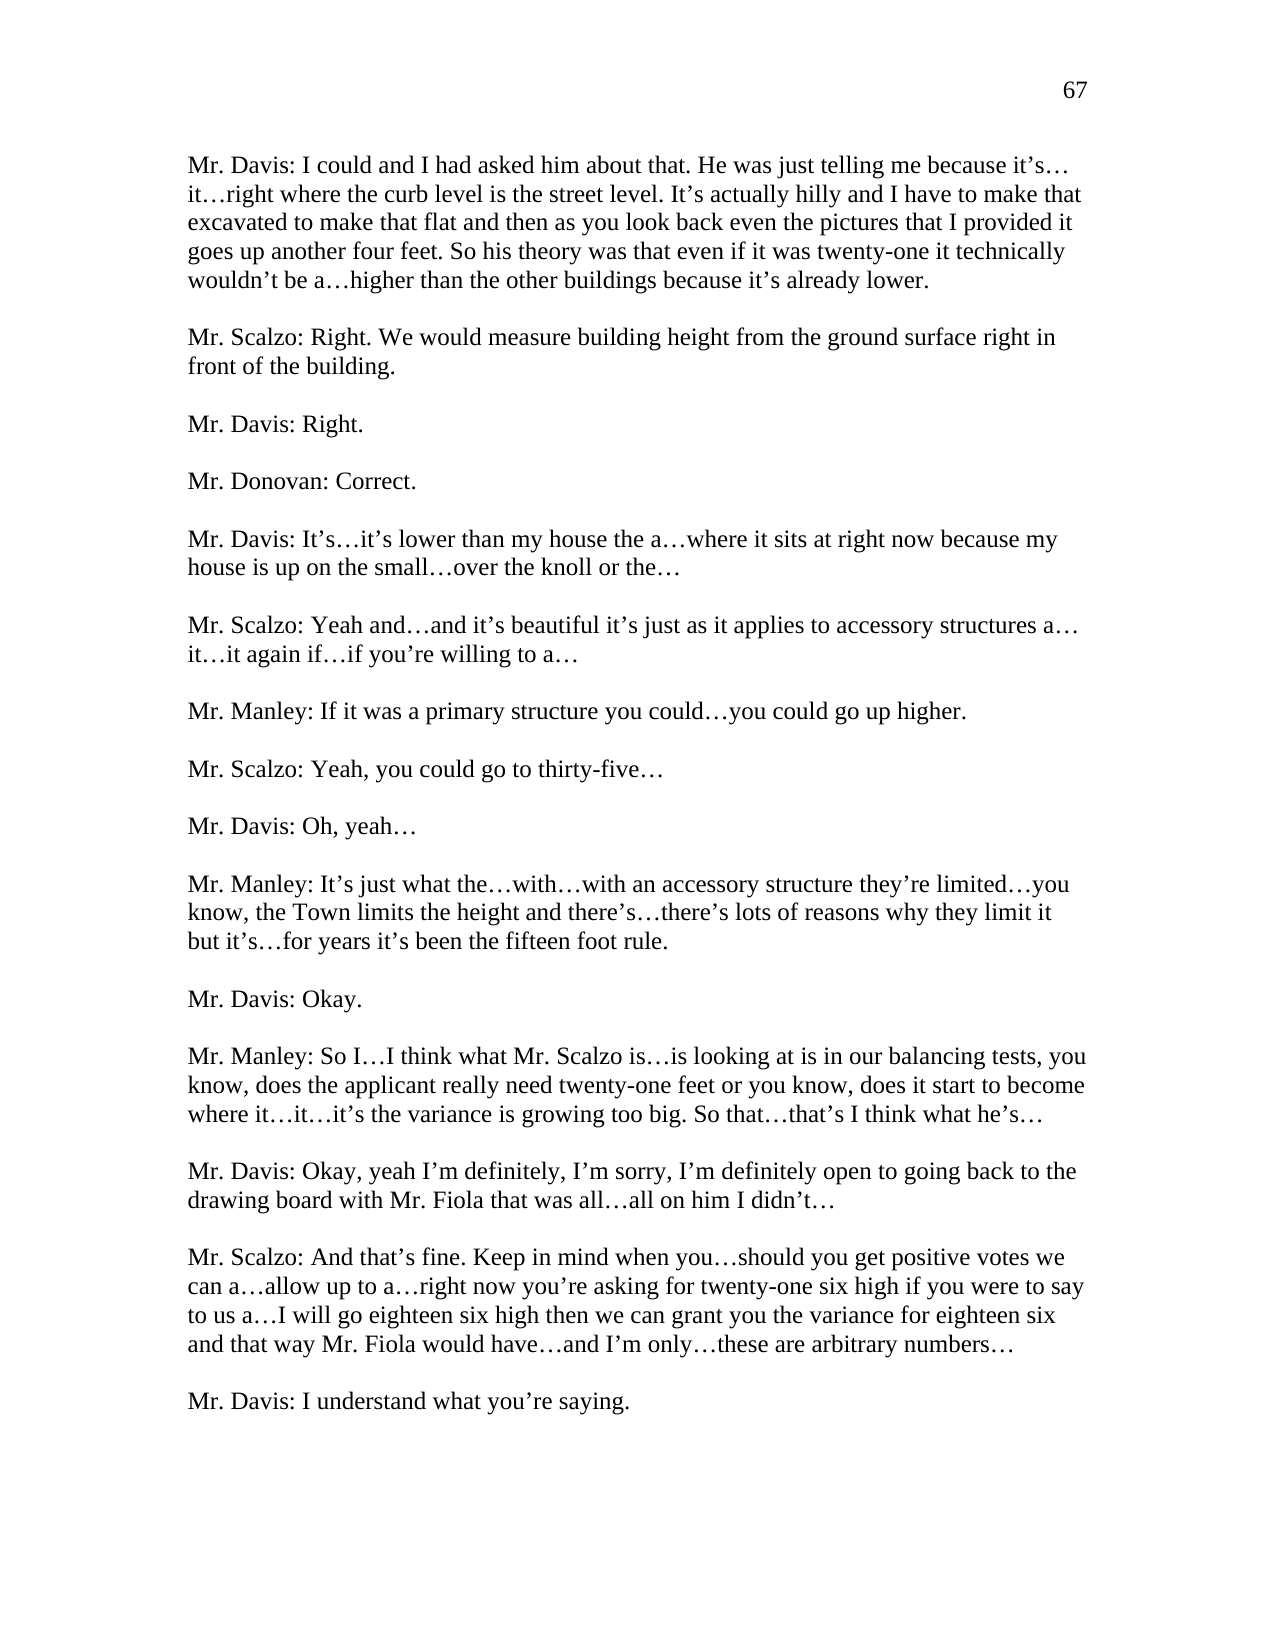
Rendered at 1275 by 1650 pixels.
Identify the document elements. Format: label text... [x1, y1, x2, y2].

text Mr. Scalzo: Yeah and…and it’s beautiful it’s just as it applies to accessory structures a…it…it again if…if you’re willing to a… [187, 610, 1087, 667]
text Mr. Davis: Right. [187, 409, 1087, 437]
text Mr. Manley: So I…I think what Mr. Scalzo is…is looking at is in our balancing tests, you know, does the applicant really need twenty-one feet or you know, does it start to become where it…it…it’s the variance is growing too big. So that…that’s I think what he’s… [187, 1041, 1087, 1127]
text Mr. Davis: I could and I had asked him about that. He was just telling me because it’s…it…right where the curb level is the street level. It’s actually hilly and I have to make that excavated to make that flat and then as you look back even the pictures that I provided it goes up another four feet. So his theory was that even if it was twenty-one it technically wouldn’t be a…higher than the other buildings because it’s already lower. [187, 150, 1087, 294]
text Mr. Davis: It’s…it’s lower than my house the a…where it sits at right now because my house is up on the small…over the knoll or the… [187, 524, 1087, 581]
text Mr. Davis: Oh, yeah… [187, 811, 1087, 840]
text Mr. Manley: If it was a primary structure you could…you could go up higher. [187, 696, 1087, 725]
text Mr. Davis: I understand what you’re saying. [187, 1357, 1087, 1415]
text Mr. Scalzo: Yeah, you could go to thirty-five… [187, 754, 1087, 782]
text Mr. Manley: It’s just what the…with…with an accessory structure they’re limited…you know, the Town limits the height and there’s…there’s lots of reasons why they limit it but it’s…for years it’s been the fifteen foot rule. [187, 869, 1087, 955]
text Mr. Davis: Okay, yeah I’m definitely, I’m sorry, I’m definitely open to going back to the drawing board with Mr. Fiola that was all…all on him I didn’t… [187, 1156, 1087, 1214]
text Mr. Scalzo: And that’s fine. Keep in mind when you…should you get positive votes we can a…allow up to a…right now you’re asking for twenty-one six high if you were to say to us a…I will go eighteen six high then we can grant you the variance for eighteen six and that way Mr. Fiola would have…and I’m only…these are arbitrary numbers… [187, 1242, 1087, 1357]
text Mr. Davis: Okay. [187, 984, 1087, 1012]
text Mr. Scalzo: Right. We would measure building height from the ground surface right in front of the building. [187, 322, 1087, 380]
text Mr. Donovan: Correct. [187, 466, 1087, 495]
